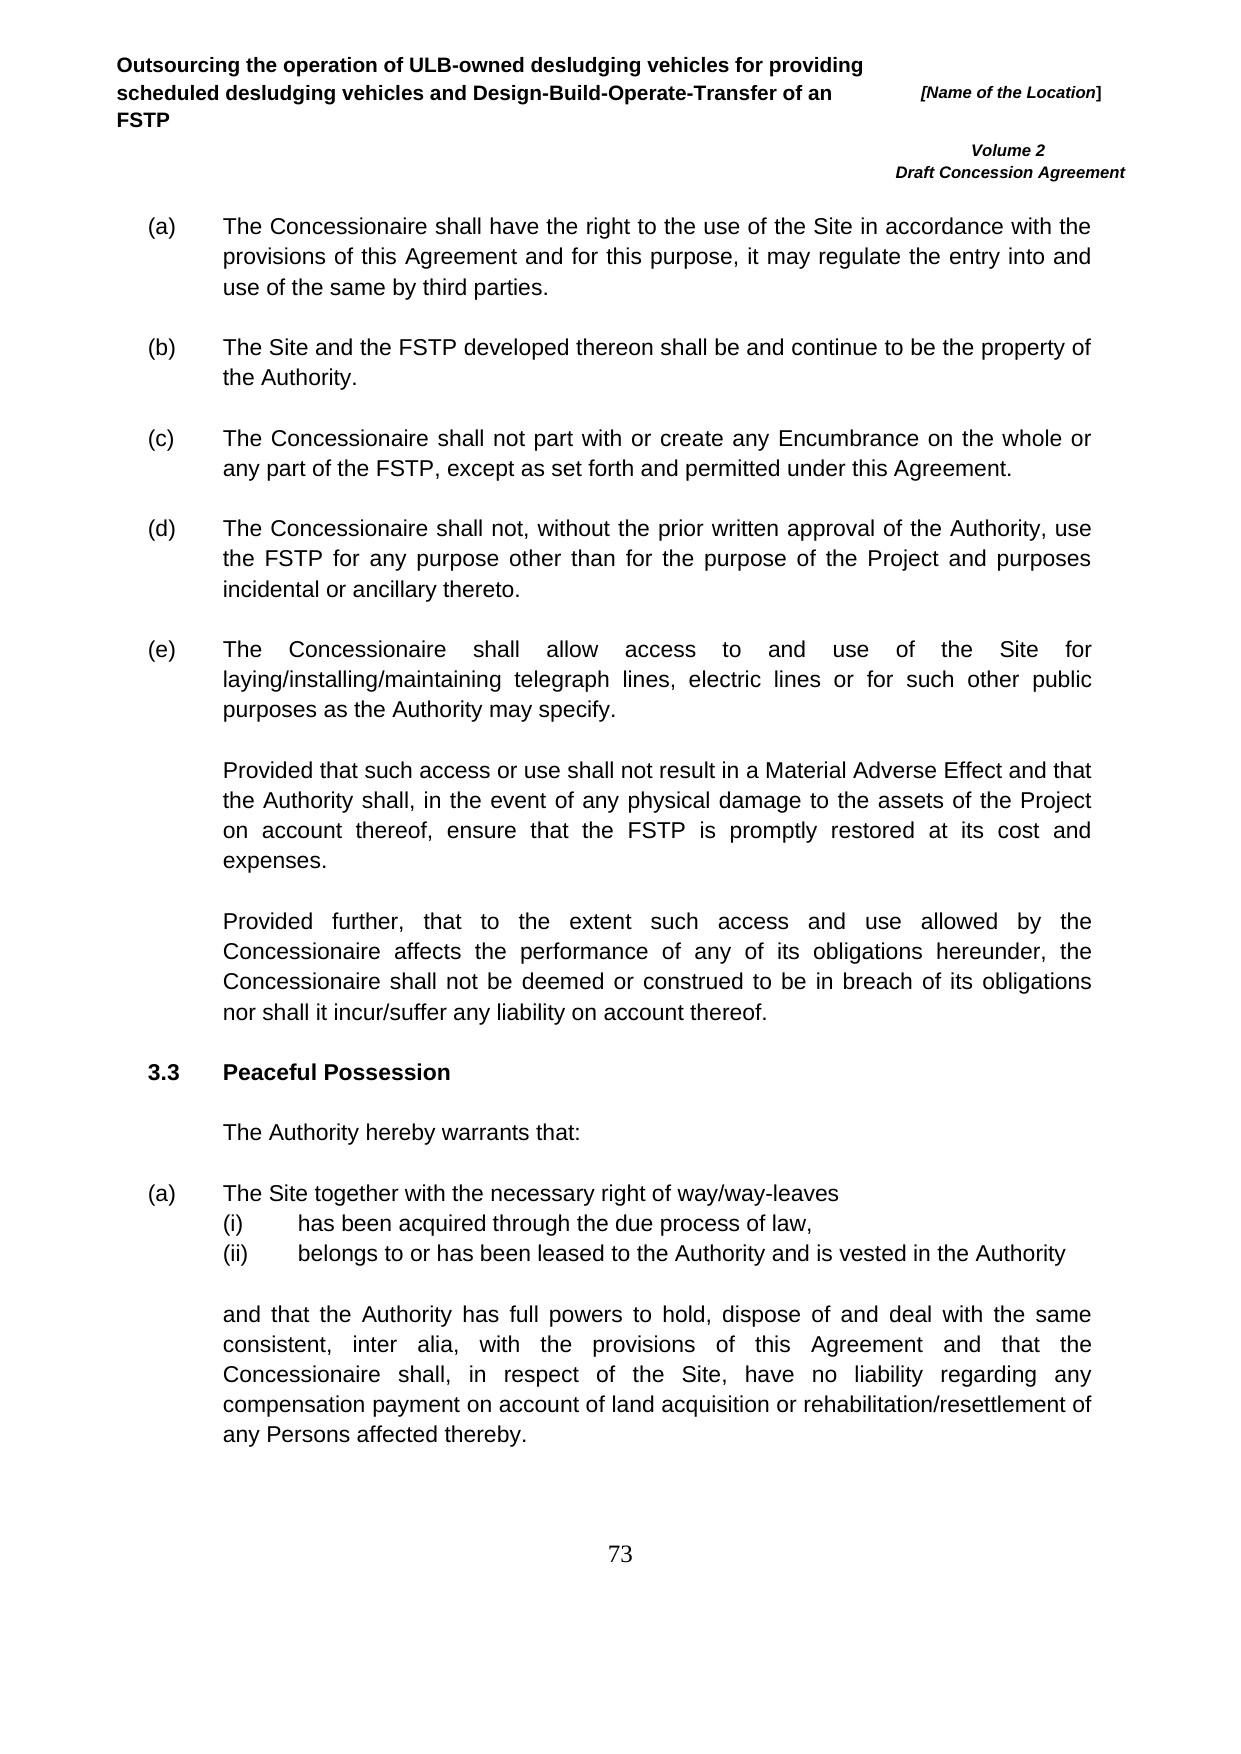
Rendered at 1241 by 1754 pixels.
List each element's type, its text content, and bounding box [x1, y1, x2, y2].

list belongs to or has been leased to the Authority and is vested in the Authority [223, 1240, 1092, 1266]
list The Concessionaire shall have the right to the use of the Site in accordance with the provisions of this Agreement and for this purpose, it may regulate the entry into and use of the same by third parties. [148, 213, 1092, 300]
list Peaceful Possession [148, 1059, 1092, 1085]
list The Concessionaire shall not part with or create any Encumbrance on the whole or any part of the FSTP, except as set forth and permitted under this Agreement. [148, 424, 1092, 481]
text Provided that such access or use shall not result in a Material Adverse Effect and that the Authority shall, in the event of any physical damage to the assets of the Project on account thereof, ensure that the FSTP is promptly restored at its cost and expenses. [223, 757, 1092, 874]
list The Concessionaire shall allow access to and use of the Site for laying/installing/maintaining telegraph lines, electric lines or for such other public purposes as the Authority may specify. [148, 636, 1092, 723]
list The Concessionaire shall not, without the prior written approval of the Authority, use the FSTP for any purpose other than for the purpose of the Project and purposes incidental or ancillary thereto. [148, 515, 1092, 602]
text and that the Authority has full powers to hold, dispose of and deal with the same consistent, inter alia, with the provisions of this Agreement and that the Concessionaire shall, in respect of the Site, have no liability regarding any compensation payment on account of land acquisition or rehabilitation/resettlement of any Persons affected thereby. [223, 1301, 1092, 1448]
list The Site and the FSTP developed thereon shall be and continue to be the property of the Authority. [148, 334, 1092, 390]
list The Site together with the necessary right of way/way-leaves [148, 1180, 1092, 1206]
text Provided further, that to the extent such access and use allowed by the Concessionaire affects the performance of any of its obligations hereunder, the Concessionaire shall not be deemed or construed to be in breach of its obligations nor shall it incur/suffer any liability on account thereof. [223, 908, 1092, 1025]
text The Authority hereby warrants that: [223, 1119, 1092, 1146]
list has been acquired through the due process of law, [223, 1210, 1092, 1236]
